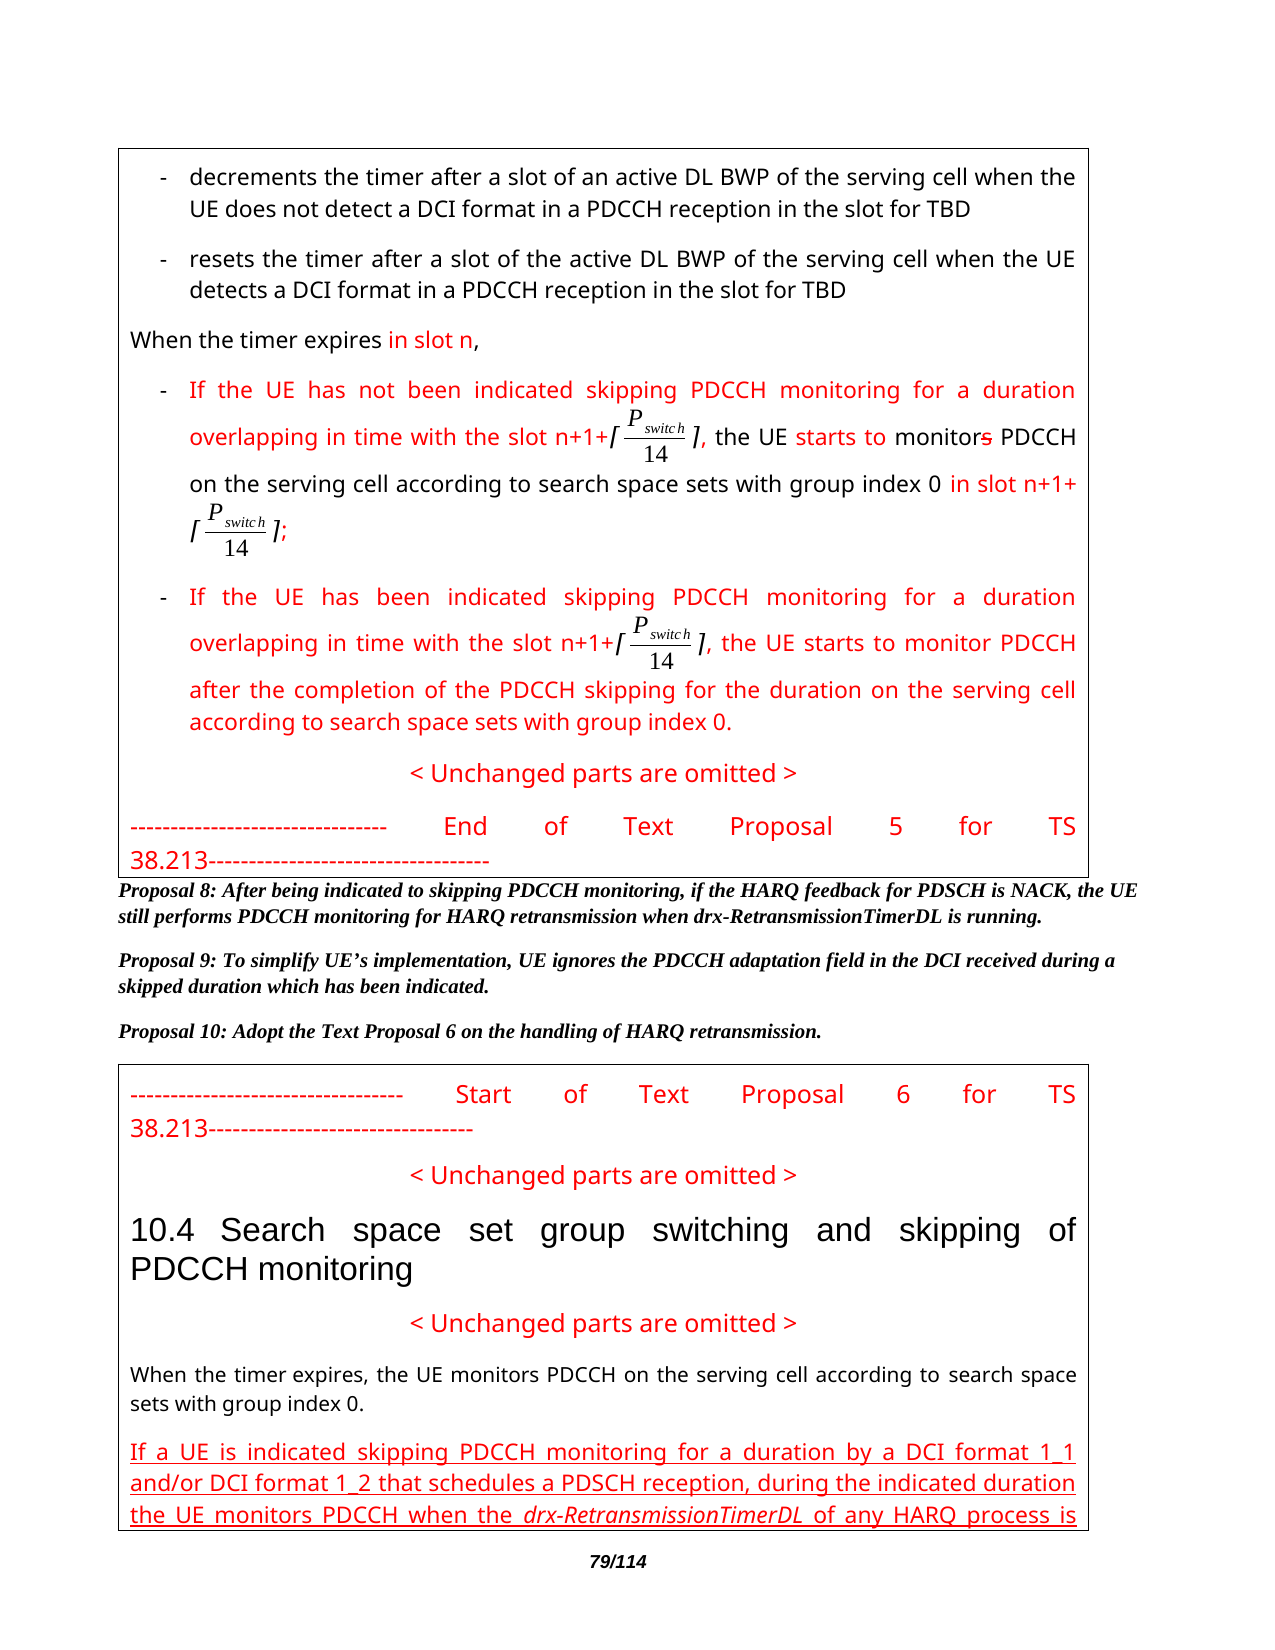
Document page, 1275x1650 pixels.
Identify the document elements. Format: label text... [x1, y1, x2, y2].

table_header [119, 1065, 1088, 1530]
text Proposal 8: After being indicated to skipping PDCCH monitoring, if the HARQ feedback for PDSCH is NACK, the UE still performs PDCCH monitoring for HARQ retransmission when drx-RetransmissionTimerDL is running. [118, 878, 1157, 928]
text Proposal 10: Adopt the Text Proposal 6 on the handling of HARQ retransmission. [118, 1019, 1157, 1043]
text Proposal 9: To simplify UE’s implementation, UE ignores the PDCCH adaptation field in the DCI received during a skipped duration which has been indicated. [118, 948, 1157, 998]
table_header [119, 149, 1088, 877]
